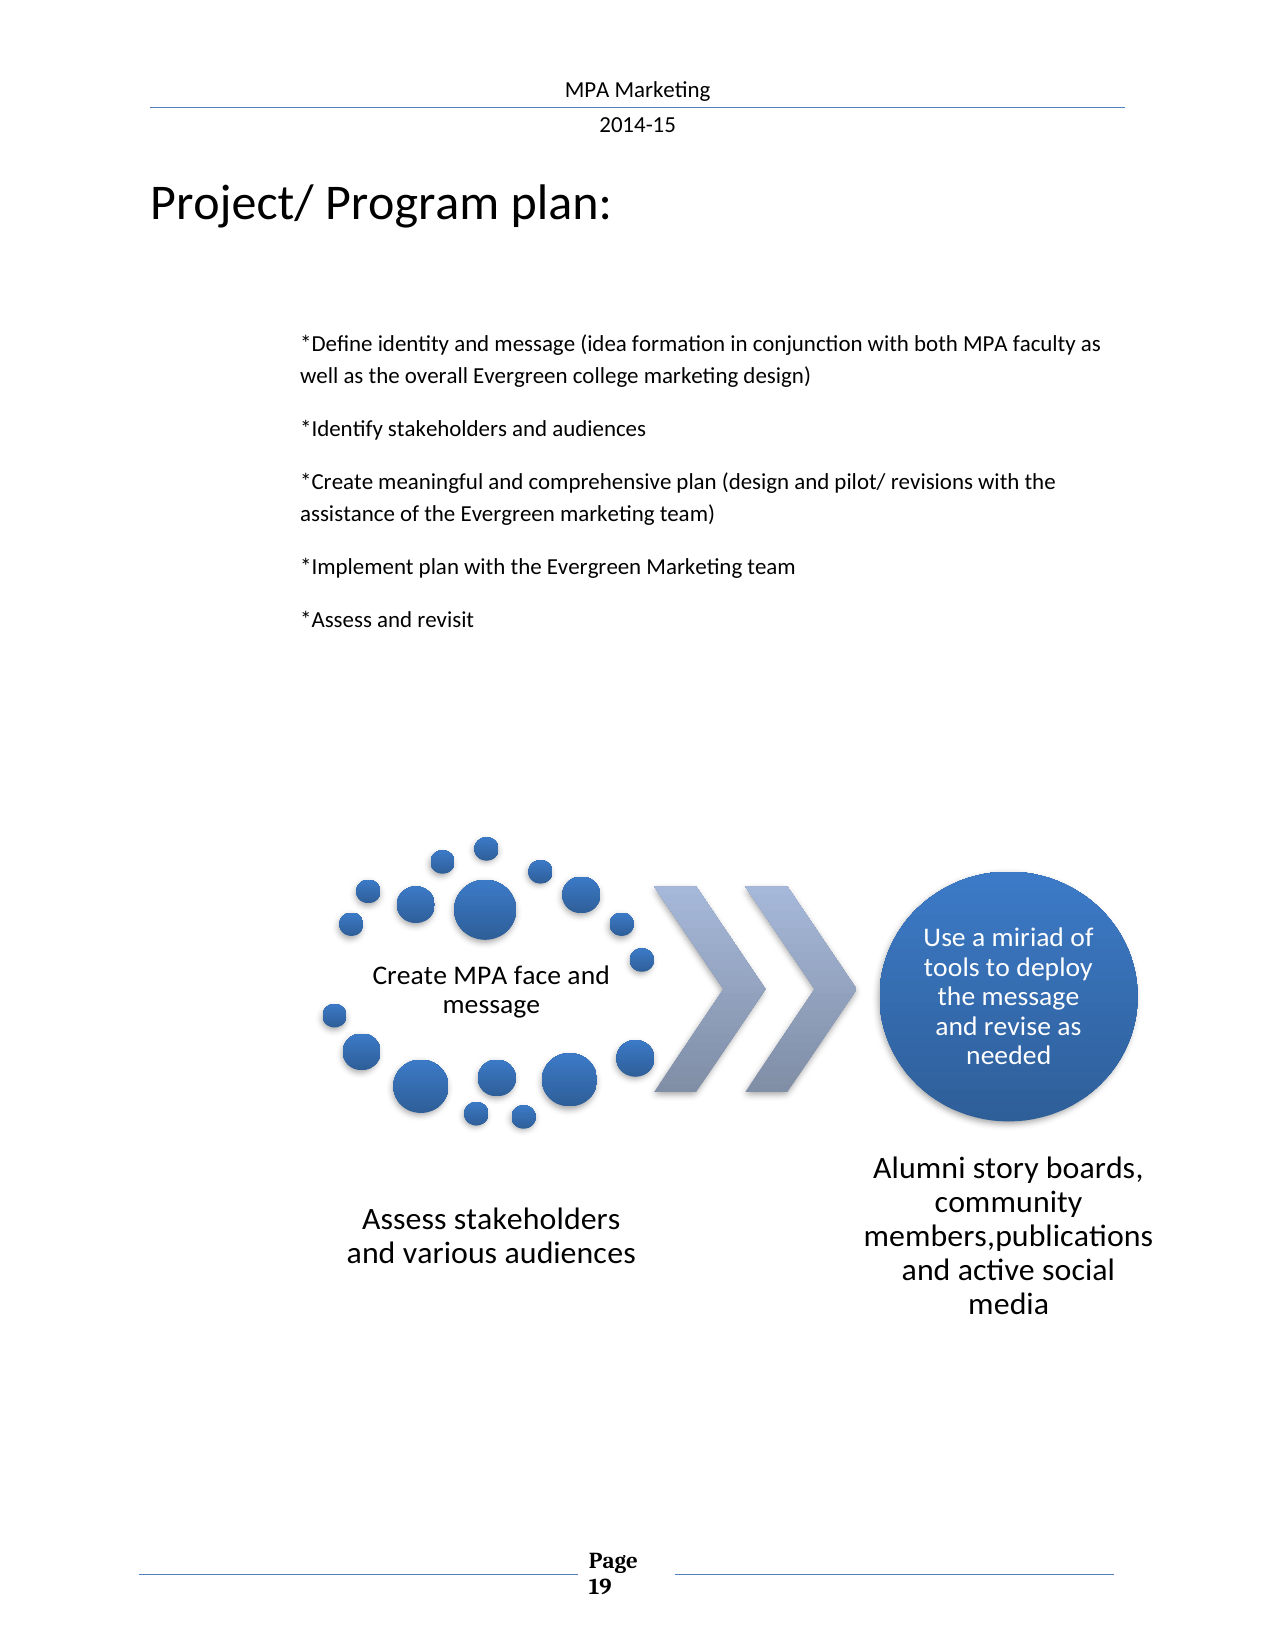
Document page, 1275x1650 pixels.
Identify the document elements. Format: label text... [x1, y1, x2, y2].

text *Create meaningful and comprehensive plan (design and pilot/ revisions with the assistance of the Evergreen marketing team) [300, 467, 1125, 527]
text *Define identity and message (idea formation in conjunction with both MPA faculty as well as the overall Evergreen college marketing design) [300, 329, 1125, 389]
text *Implement plan with the Evergreen Marketing team [300, 552, 1125, 581]
text Project/ Program plan: [150, 171, 1125, 232]
text *Identify stakeholders and audiences [300, 414, 1125, 442]
text *Assess and revisit [300, 606, 1125, 633]
